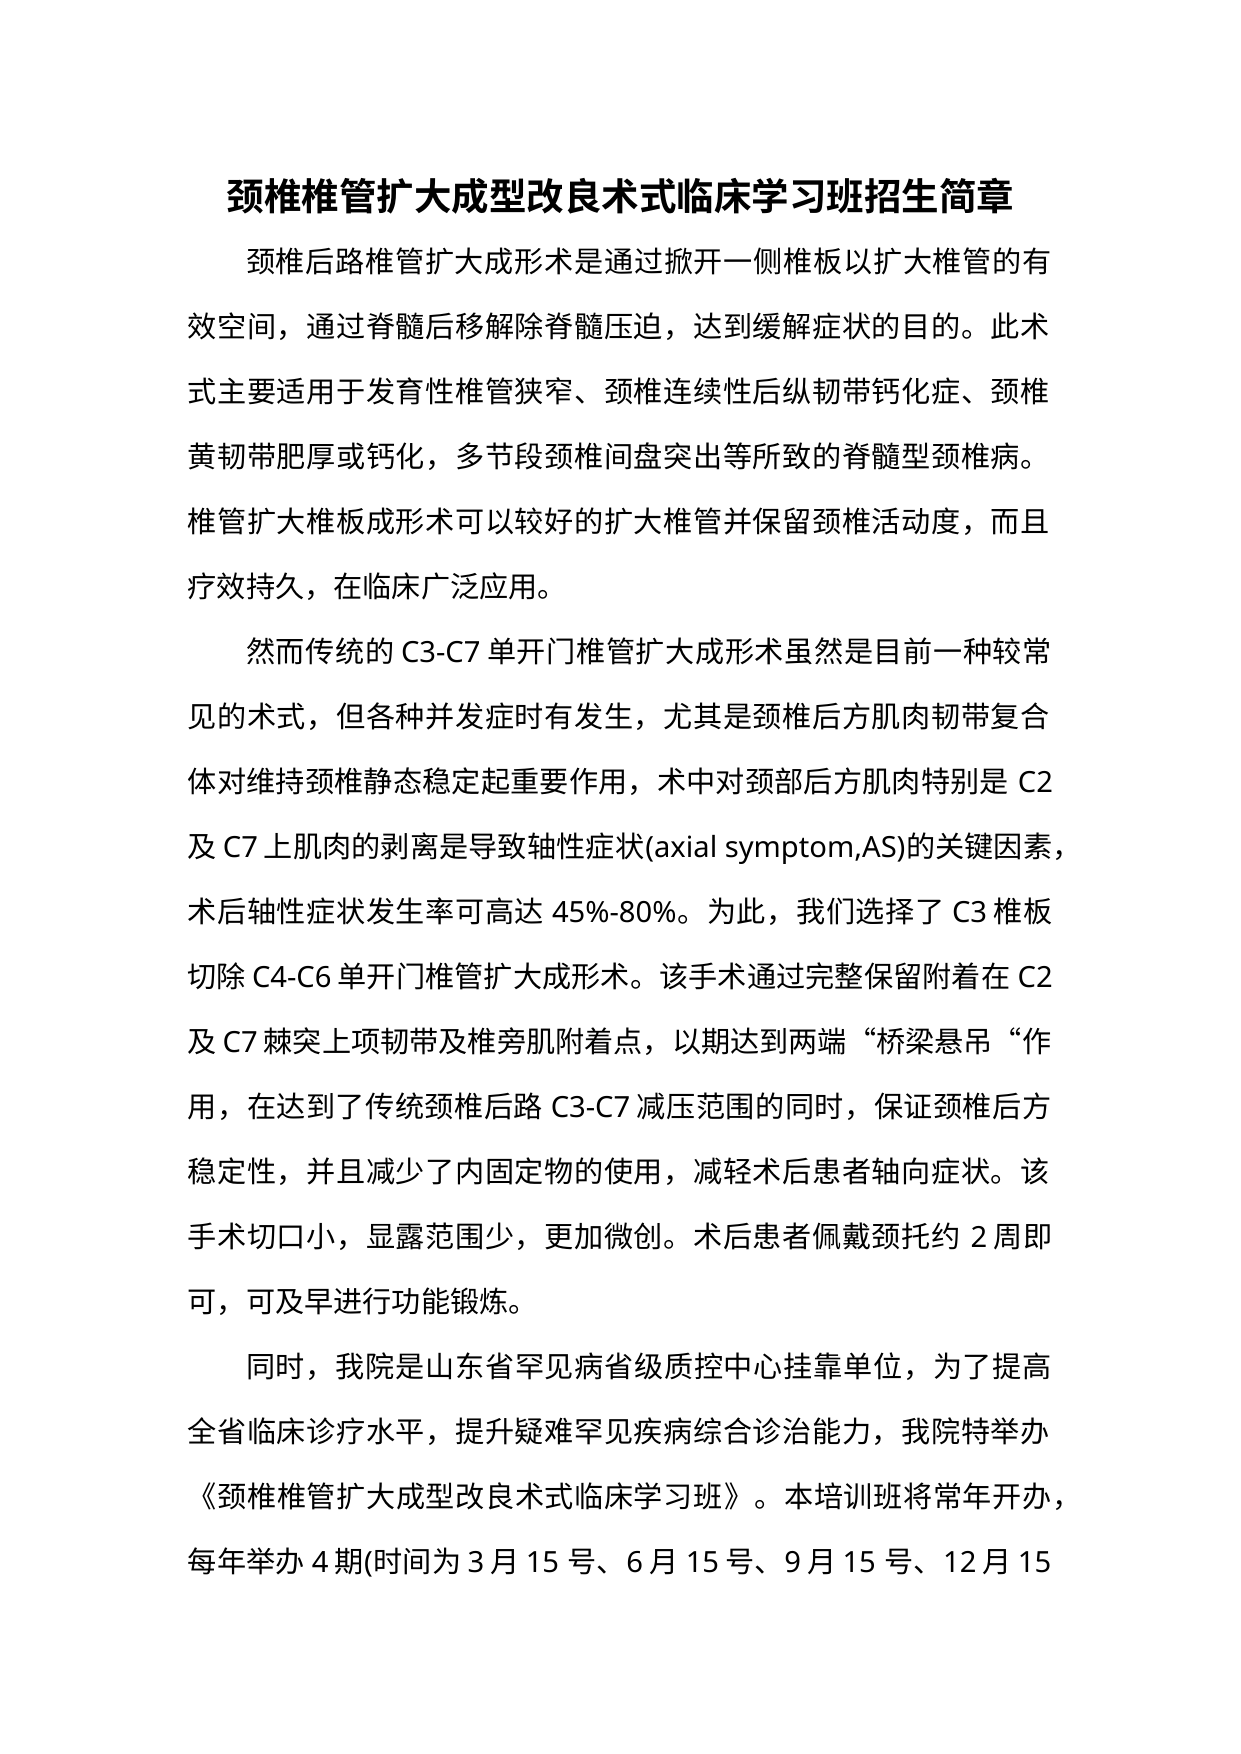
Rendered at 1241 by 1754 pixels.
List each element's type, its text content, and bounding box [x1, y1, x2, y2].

text 颈椎椎管扩大成型改良术式临床学习班招生简章 [187, 162, 1053, 227]
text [187, 1332, 1053, 1592]
text 颈椎后路椎管扩大成形术是通过掀开一侧椎板以扩大椎管的有效空间，通过脊髓后移解除脊髓压迫，达到缓解症状的目的。此术式主要适用于发育性椎管狭窄、颈椎连续性后纵韧带钙化症、颈椎黄韧带肥厚或钙化，多节段颈椎间盘突出等所致的脊髓型颈椎病。椎管扩大椎板成形术可以较好的扩大椎管并保留颈椎活动度，而且疗效持久，在临床广泛应用。 [187, 227, 1053, 617]
text 然而传统的C3-C7单开门椎管扩大成形术虽然是目前一种较常见的术式，但各种并发症时有发生，尤其是颈椎后方肌肉韧带复合体对维持颈椎静态稳定起重要作用，术中对颈部后方肌肉特别是C2及C7上肌肉的剥离是导致轴性症状(axial symptom,AS)的关键因素，术后轴性症状发生率可高达45%-80%。为此，我们选择了C3椎板切除C4-C6单开门椎管扩大成形术。该手术通过完整保留附着在C2及C7棘突上项韧带及椎旁肌附着点，以期达到两端“桥梁悬吊“作用，在达到了传统颈椎后路C3-C7减压范围的同时，保证颈椎后方稳定性，并且减少了内固定物的使用，减轻术后患者轴向症状。该手术切口小，显露范围少，更加微创。术后患者佩戴颈托约2周即可，可及早进行功能锻炼。 [187, 617, 1053, 1332]
